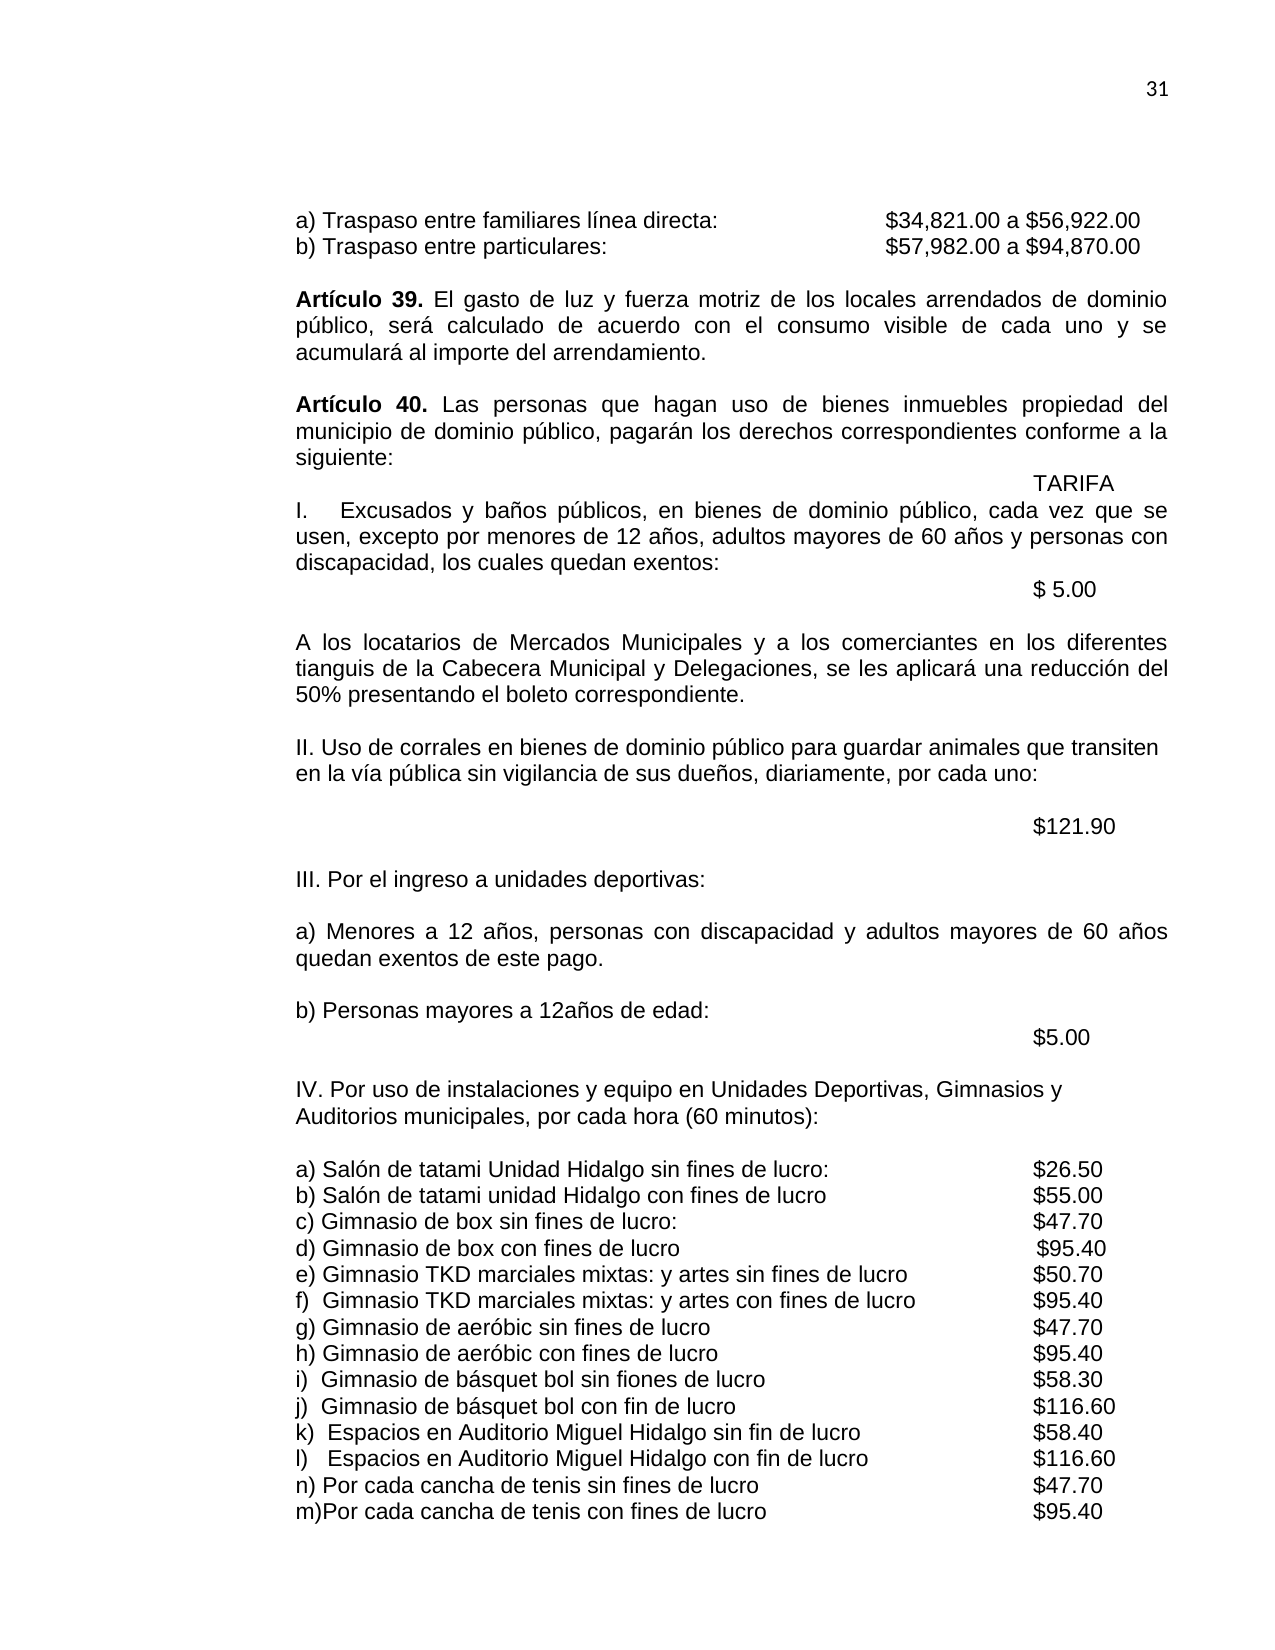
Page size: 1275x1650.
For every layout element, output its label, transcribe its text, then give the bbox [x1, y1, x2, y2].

text a) Menores a 12 años, personas con discapacidad y adultos mayores de 60 años quedan exentos de este pago. [295, 918, 1169, 971]
text b) Personas mayores a 12años de edad: $5.00 [295, 997, 1169, 1050]
text III. Por el ingreso a unidades deportivas: [295, 866, 1169, 892]
list Excusados y baños públicos, en bienes de dominio público, cada vez que se usen, excepto por menores de 12 años, adultos mayores de 60 años y personas con discapacidad, los cuales quedan exentos: $ 5.00 [295, 497, 1169, 602]
text f) Gimnasio TKD marciales mixtas: y artes con fines de lucro $95.40 [295, 1287, 1169, 1314]
text l) Espacios en Auditorio Miguel Hidalgo con fin de lucro $116.60 [295, 1445, 1169, 1472]
list A los locatarios de Mercados Municipales y a los comerciantes en los diferentes tianguis de la Cabecera Municipal y Delegaciones, se les aplicará una reducción del 50% presentando el boleto correspondiente. [295, 628, 1169, 707]
text Artículo 40. Las personas que hagan uso de bienes inmuebles propiedad del municipio de dominio público, pagarán los derechos correspondientes conforme a la siguiente: [295, 391, 1169, 470]
text m)Por cada cancha de tenis con fines de lucro $95.40 [295, 1498, 1169, 1524]
text h) Gimnasio de aeróbic con fines de lucro $95.40 [295, 1340, 1169, 1366]
text c) Gimnasio de box sin fines de lucro: $47.70 [295, 1208, 1169, 1234]
text n) Por cada cancha de tenis sin fines de lucro $47.70 [295, 1472, 1169, 1498]
text b) Salón de tatami unidad Hidalgo con fines de lucro $55.00 [295, 1182, 1169, 1208]
text Artículo 39. El gasto de luz y fuerza motriz de los locales arrendados de dominio público, será calculado de acuerdo con el consumo visible de cada uno y se acumulará al importe del arrendamiento. [295, 286, 1169, 365]
text b) Traspaso entre particulares: $57,982.00 a $94,870.00 [295, 233, 1169, 259]
text TARIFA [295, 470, 1169, 497]
text II. Uso de corrales en bienes de dominio público para guardar animales que transiten en la vía pública sin vigilancia de sus dueños, diariamente, por cada uno: $121.90 [295, 734, 1169, 839]
text k) Espacios en Auditorio Miguel Hidalgo sin fin de lucro $58.40 [295, 1419, 1169, 1445]
text j) Gimnasio de básquet bol con fin de lucro $116.60 [295, 1393, 1169, 1419]
text e) Gimnasio TKD marciales mixtas: y artes sin fines de lucro $50.70 [295, 1261, 1169, 1287]
text d) Gimnasio de box con fines de lucro $95.40 [295, 1234, 1169, 1261]
text i) Gimnasio de básquet bol sin fiones de lucro $58.30 [295, 1366, 1169, 1393]
text a) Salón de tatami Unidad Hidalgo sin fines de lucro: $26.50 [295, 1156, 1169, 1182]
text IV. Por uso de instalaciones y equipo en Unidades Deportivas, Gimnasios y Auditorios municipales, por cada hora (60 minutos): [295, 1076, 1169, 1129]
text a) Traspaso entre familiares línea directa: $34,821.00 a $56,922.00 [295, 207, 1169, 233]
text g) Gimnasio de aeróbic sin fines de lucro $47.70 [295, 1314, 1169, 1340]
